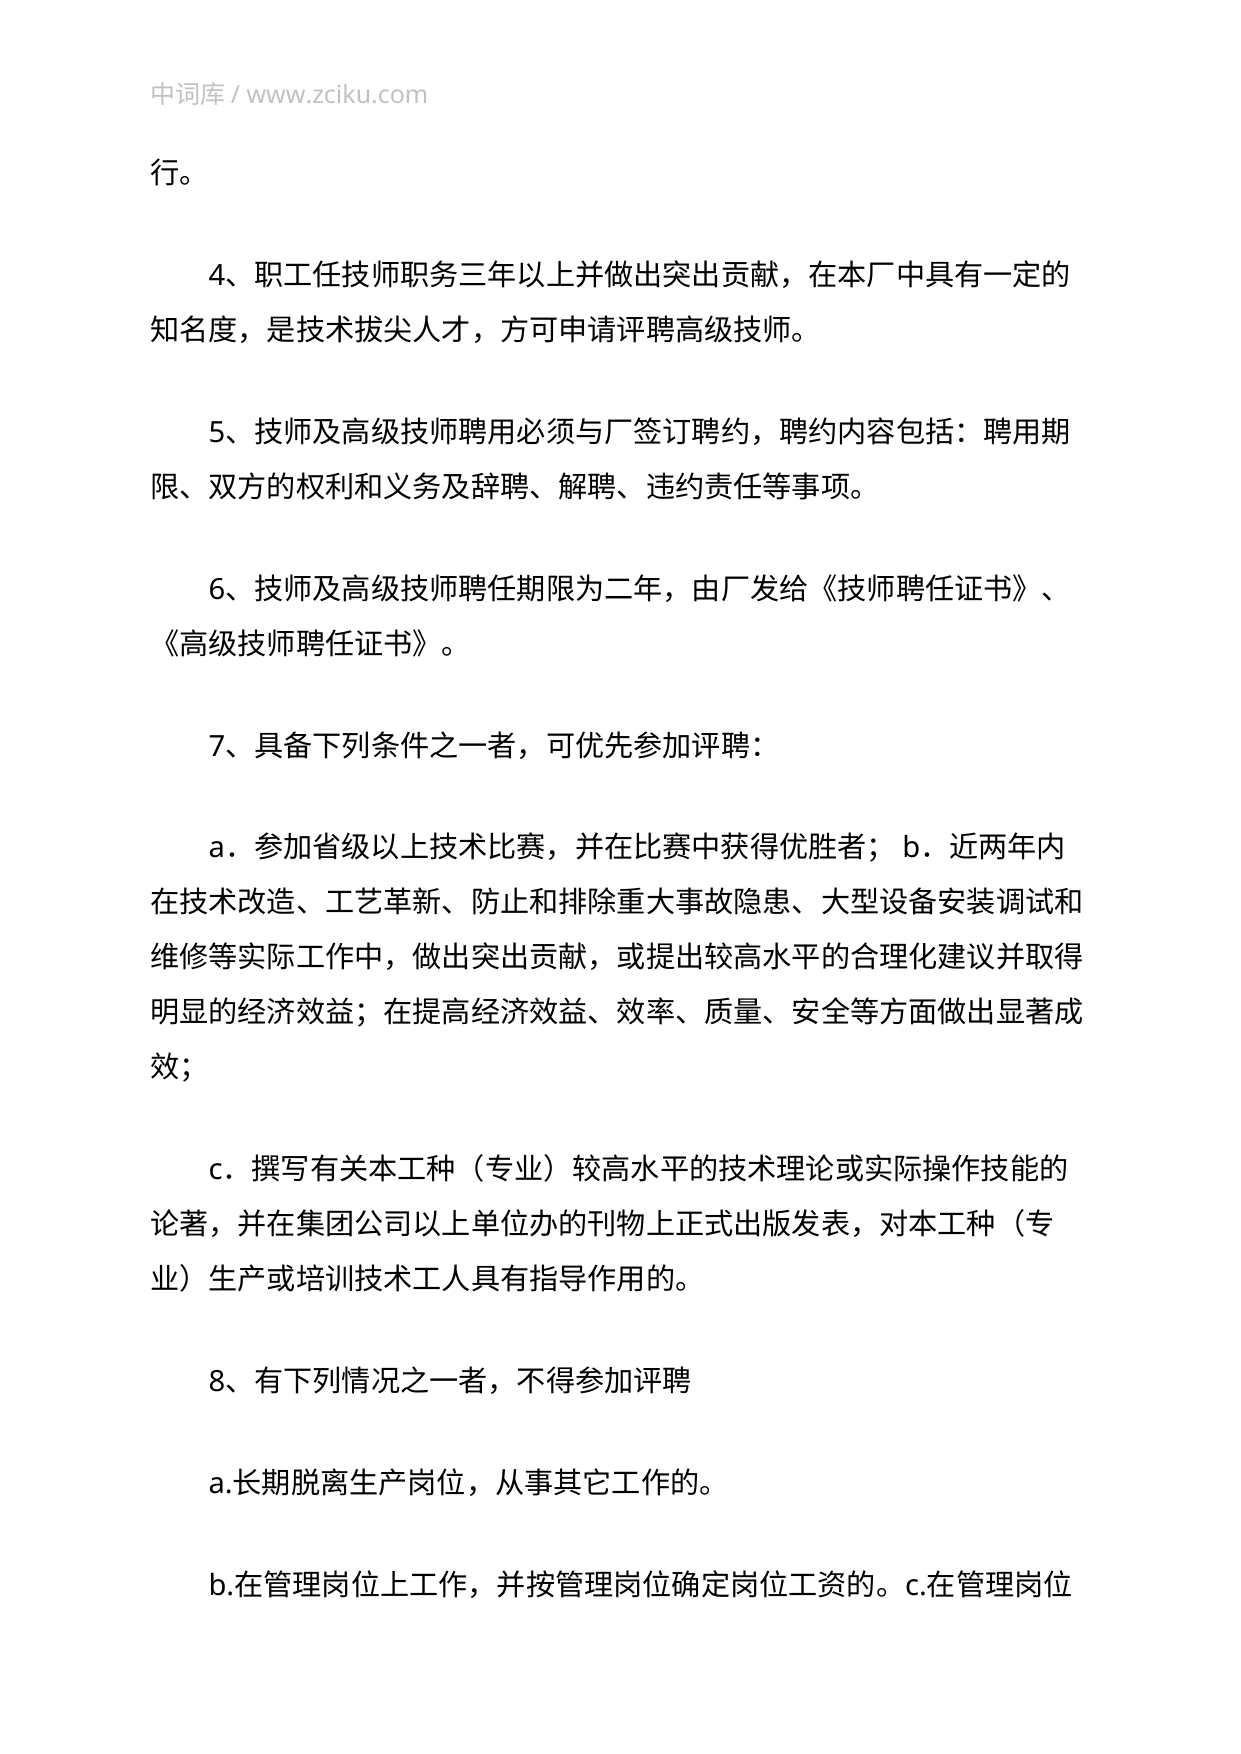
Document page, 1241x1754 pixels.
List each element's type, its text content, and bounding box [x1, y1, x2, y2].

text a．参加省级以上技术比赛，并在比赛中获得优胜者； b．近两年内在技术改造、工艺革新、防止和排除重大事故隐患、大型设备安装调试和维修等实际工作中，做出突出贡献，或提出较高水平的合理化建议并取得明显的经济效益；在提高经济效益、效率、质量、安全等方面做出显著成效； [150, 824, 1090, 1086]
text 7、具备下列条件之一者，可优先参加评聘： [150, 722, 1090, 764]
text 5、技师及高级技师聘用必须与厂签订聘约，聘约内容包括：聘用期限、双方的权利和义务及辞聘、解聘、违约责任等事项。 [150, 408, 1090, 506]
text 4、职工任技师职务三年以上并做出突出贡献，在本厂中具有一定的知名度，是技术拔尖人才，方可申请评聘高级技师。 [150, 252, 1090, 349]
text a.长期脱离生产岗位，从事其它工作的。 [150, 1459, 1090, 1502]
text 8、有下列情况之一者，不得参加评聘 [150, 1357, 1090, 1399]
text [150, 1561, 1090, 1603]
text 6、技师及高级技师聘任期限为二年，由厂发给《技师聘任证书》、《高级技师聘任证书》。 [150, 565, 1090, 663]
text c．撰写有关本工种（专业）较高水平的技术理论或实际操作技能的论著，并在集团公司以上单位办的刊物上正式出版发表，对本工种（专业）生产或培训技术工人具有指导作用的。 [150, 1146, 1090, 1298]
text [150, 150, 1090, 192]
